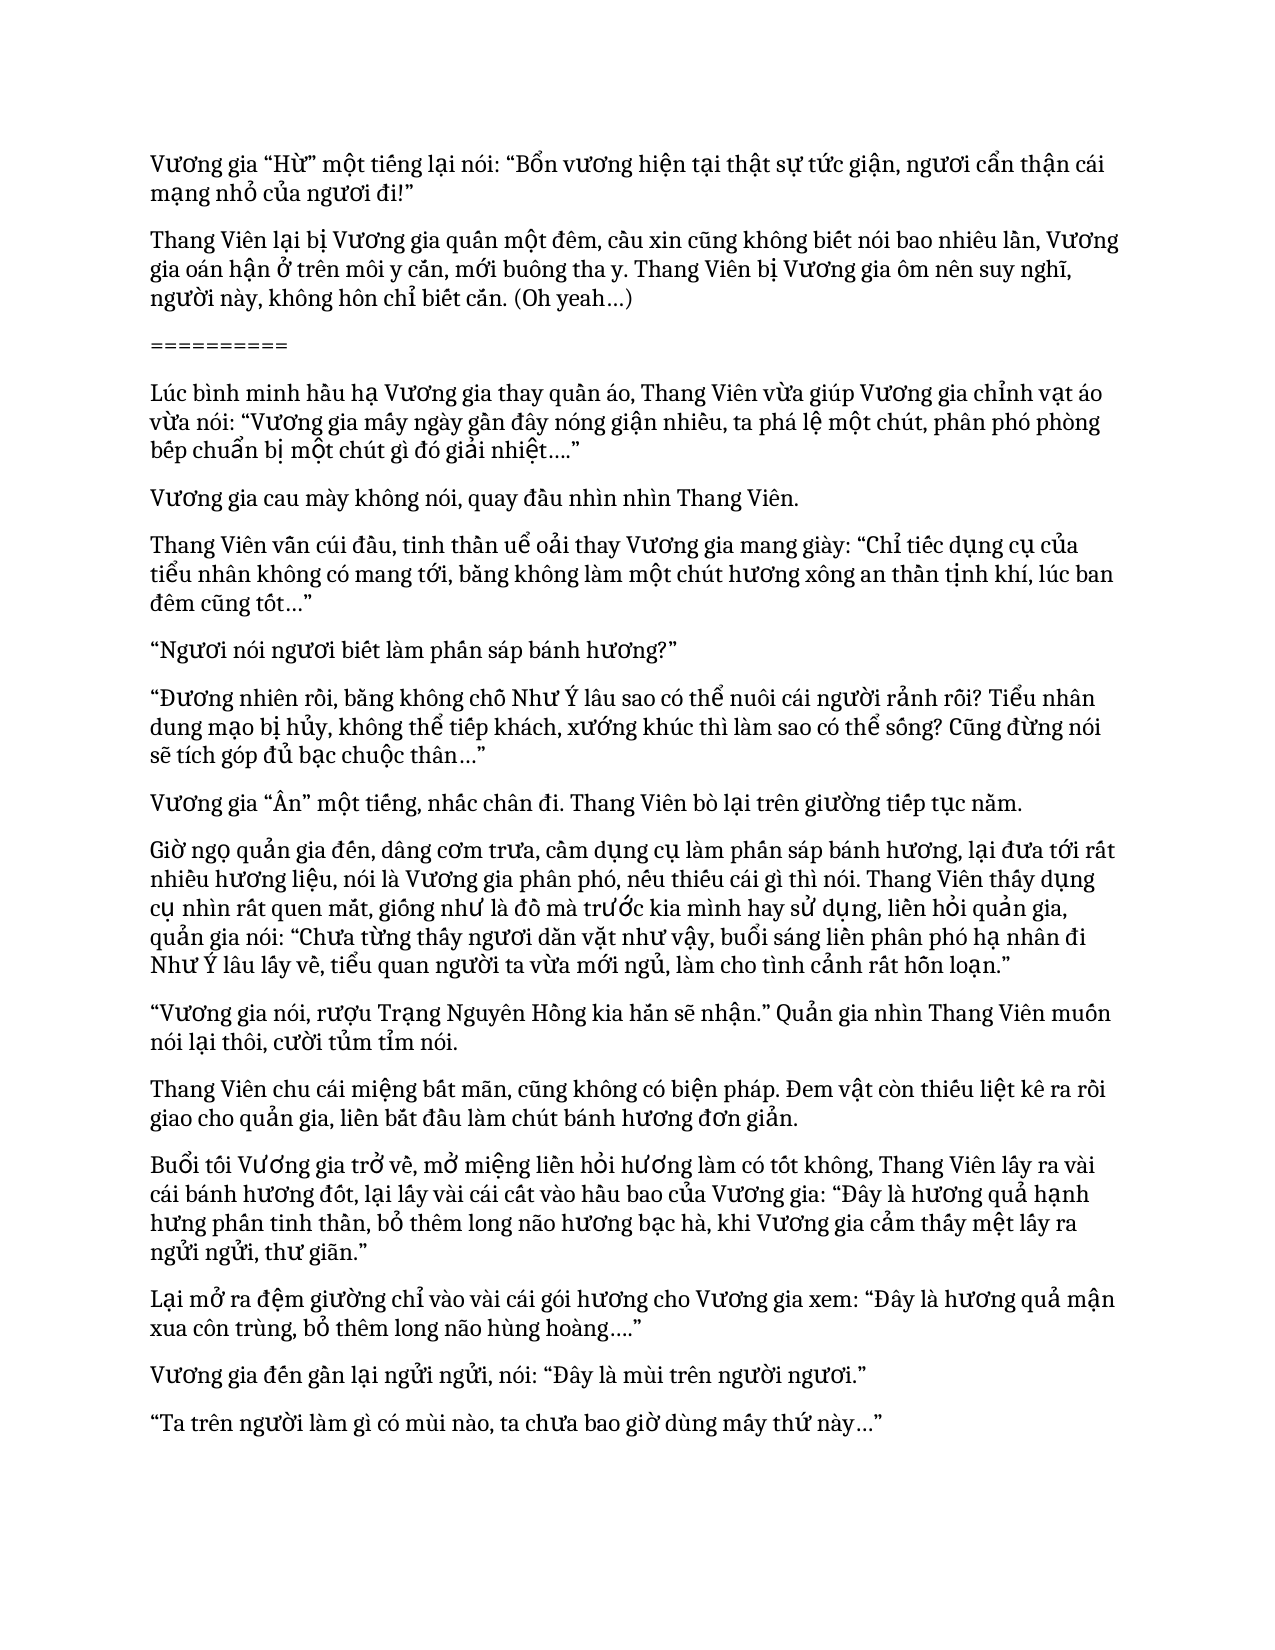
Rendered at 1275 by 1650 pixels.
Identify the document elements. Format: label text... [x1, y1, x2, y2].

text “Vương gia nói, rượu Trạng Nguyên Hồng kia hắn sẽ nhận.” Quản gia nhìn Thang Viên muốn nói lại thôi, cười tủm tỉm nói. [150, 999, 1125, 1056]
text Thang Viên vẫn cúi đầu, tinh thần uể oải thay Vương gia mang giày: “Chỉ tiếc dụng cụ của tiểu nhân không có mang tới, bằng không làm một chút hương xông an thần tịnh khí, lúc ban đêm cũng tốt…” [150, 531, 1125, 617]
text Vương gia “Ân” một tiếng, nhấc chân đi. Thang Viên bò lại trên giường tiếp tục nằm. [150, 789, 1125, 817]
text Vương gia “Hừ” một tiếng lại nói: “Bổn vương hiện tại thật sự tức giận, ngươi cẩn thận cái mạng nhỏ của ngươi đi!” [150, 150, 1125, 207]
text Thang Viên chu cái miệng bất mãn, cũng không có biện pháp. Đem vật còn thiếu liệt kê ra rồi giao cho quản gia, liền bắt đầu làm chút bánh hương đơn giản. [150, 1075, 1125, 1132]
text “Ngươi nói ngươi biết làm phấn sáp bánh hương?” [150, 636, 1125, 665]
text Buổi tối Vương gia trở về, mở miệng liền hỏi hương làm có tốt không, Thang Viên lấy ra vài cái bánh hương đốt, lại lấy vài cái cất vào hầu bao của Vương gia: “Đây là hương quả hạnh hưng phấn tinh thần, bỏ thêm long não hương bạc hà, khi Vương gia cảm thấy mệt lấy ra ngửi ngửi, thư giãn.” [150, 1151, 1125, 1266]
text ========== [150, 331, 1125, 360]
text Vương gia đến gần lại ngửi ngửi, nói: “Đây là mùi trên người ngươi.” [150, 1361, 1125, 1390]
text Thang Viên lại bị Vương gia quấn một đêm, cầu xin cũng không biết nói bao nhiêu lần, Vương gia oán hận ở trên môi y cắn, mới buông tha y. Thang Viên bị Vương gia ôm nên suy nghĩ, người này, không hôn chỉ biết cắn. (Oh yeah…) [150, 226, 1125, 312]
text Lúc bình minh hầu hạ Vương gia thay quần áo, Thang Viên vừa giúp Vương gia chỉnh vạt áo vừa nói: “Vương gia mấy ngày gần đây nóng giận nhiều, ta phá lệ một chút, phân phó phòng bếp chuẩn bị một chút gì đó giải nhiệt….” [150, 379, 1125, 465]
text “Đương nhiên rồi, bằng không chỗ Như Ý lâu sao có thể nuôi cái người rảnh rỗi? Tiểu nhân dung mạo bị hủy, không thể tiếp khách, xướng khúc thì làm sao có thể sống? Cũng đừng nói sẽ tích góp đủ bạc chuộc thân…” [150, 684, 1125, 770]
text Vương gia cau mày không nói, quay đầu nhìn nhìn Thang Viên. [150, 484, 1125, 512]
text Giờ ngọ quản gia đến, dâng cơm trưa, cầm dụng cụ làm phấn sáp bánh hương, lại đưa tới rất nhiều hương liệu, nói là Vương gia phân phó, nếu thiếu cái gì thì nói. Thang Viên thấy dụng cụ nhìn rất quen mắt, giống như là đồ mà trước kia mình hay sử dụng, liền hỏi quản gia, quản gia nói: “Chưa từng thấy ngươi dằn vặt như vậy, buổi sáng liền phân phó hạ nhân đi Như Ý lâu lấy về, tiểu quan người ta vừa mới ngủ, làm cho tình cảnh rất hỗn loạn.” [150, 836, 1125, 980]
text “Ta trên người làm gì có mùi nào, ta chưa bao giờ dùng mấy thứ này…” [150, 1409, 1125, 1437]
text Lại mở ra đệm giường chỉ vào vài cái gói hương cho Vương gia xem: “Đây là hương quả mận xua côn trùng, bỏ thêm long não hùng hoàng….” [150, 1285, 1125, 1342]
